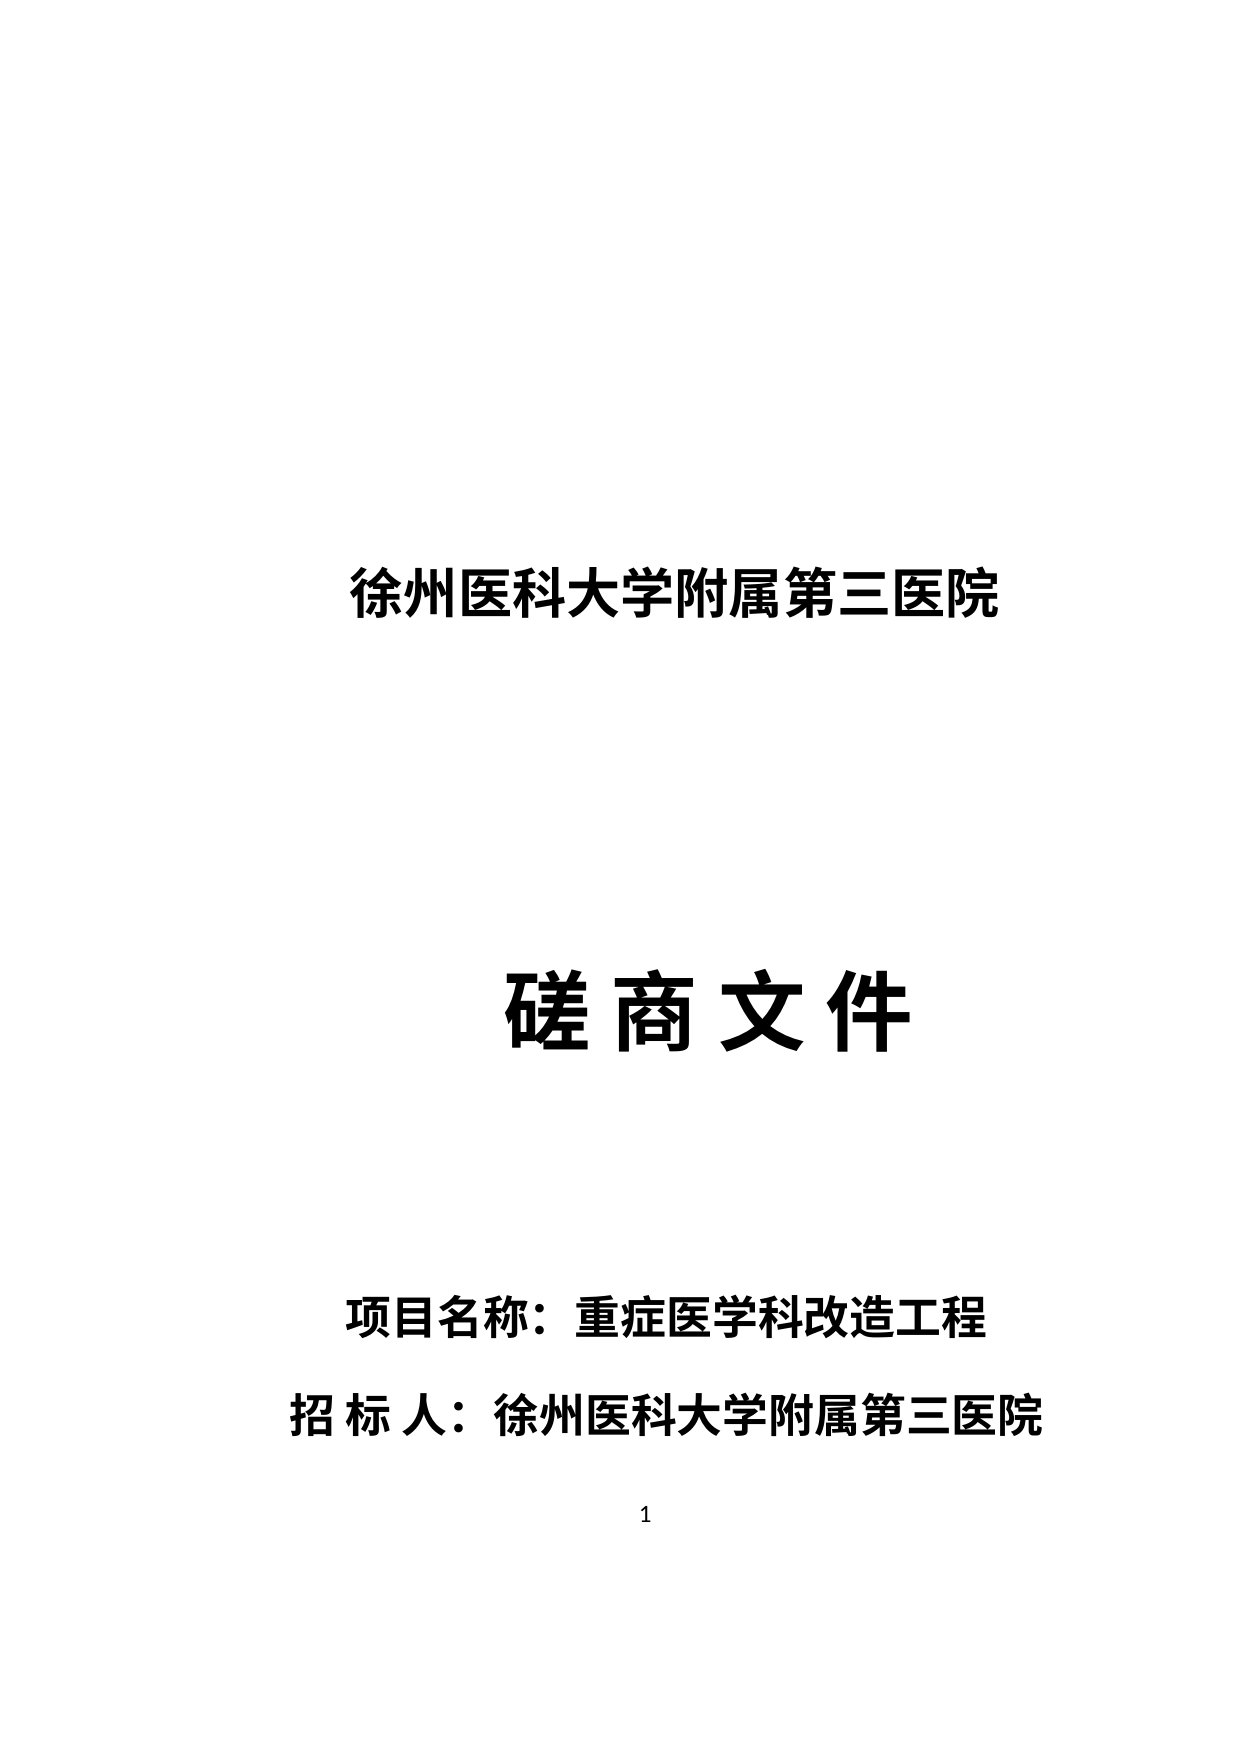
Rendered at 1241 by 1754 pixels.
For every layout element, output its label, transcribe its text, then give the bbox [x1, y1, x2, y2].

text 徐州医科大学附属第三医院 [136, 541, 1104, 639]
text 招 标 人：徐州医科大学附属第三医院 [136, 1363, 1104, 1461]
text 磋 商 文 件 [136, 941, 1104, 1071]
text 项目名称：重症医学科改造工程 [136, 1266, 1104, 1363]
